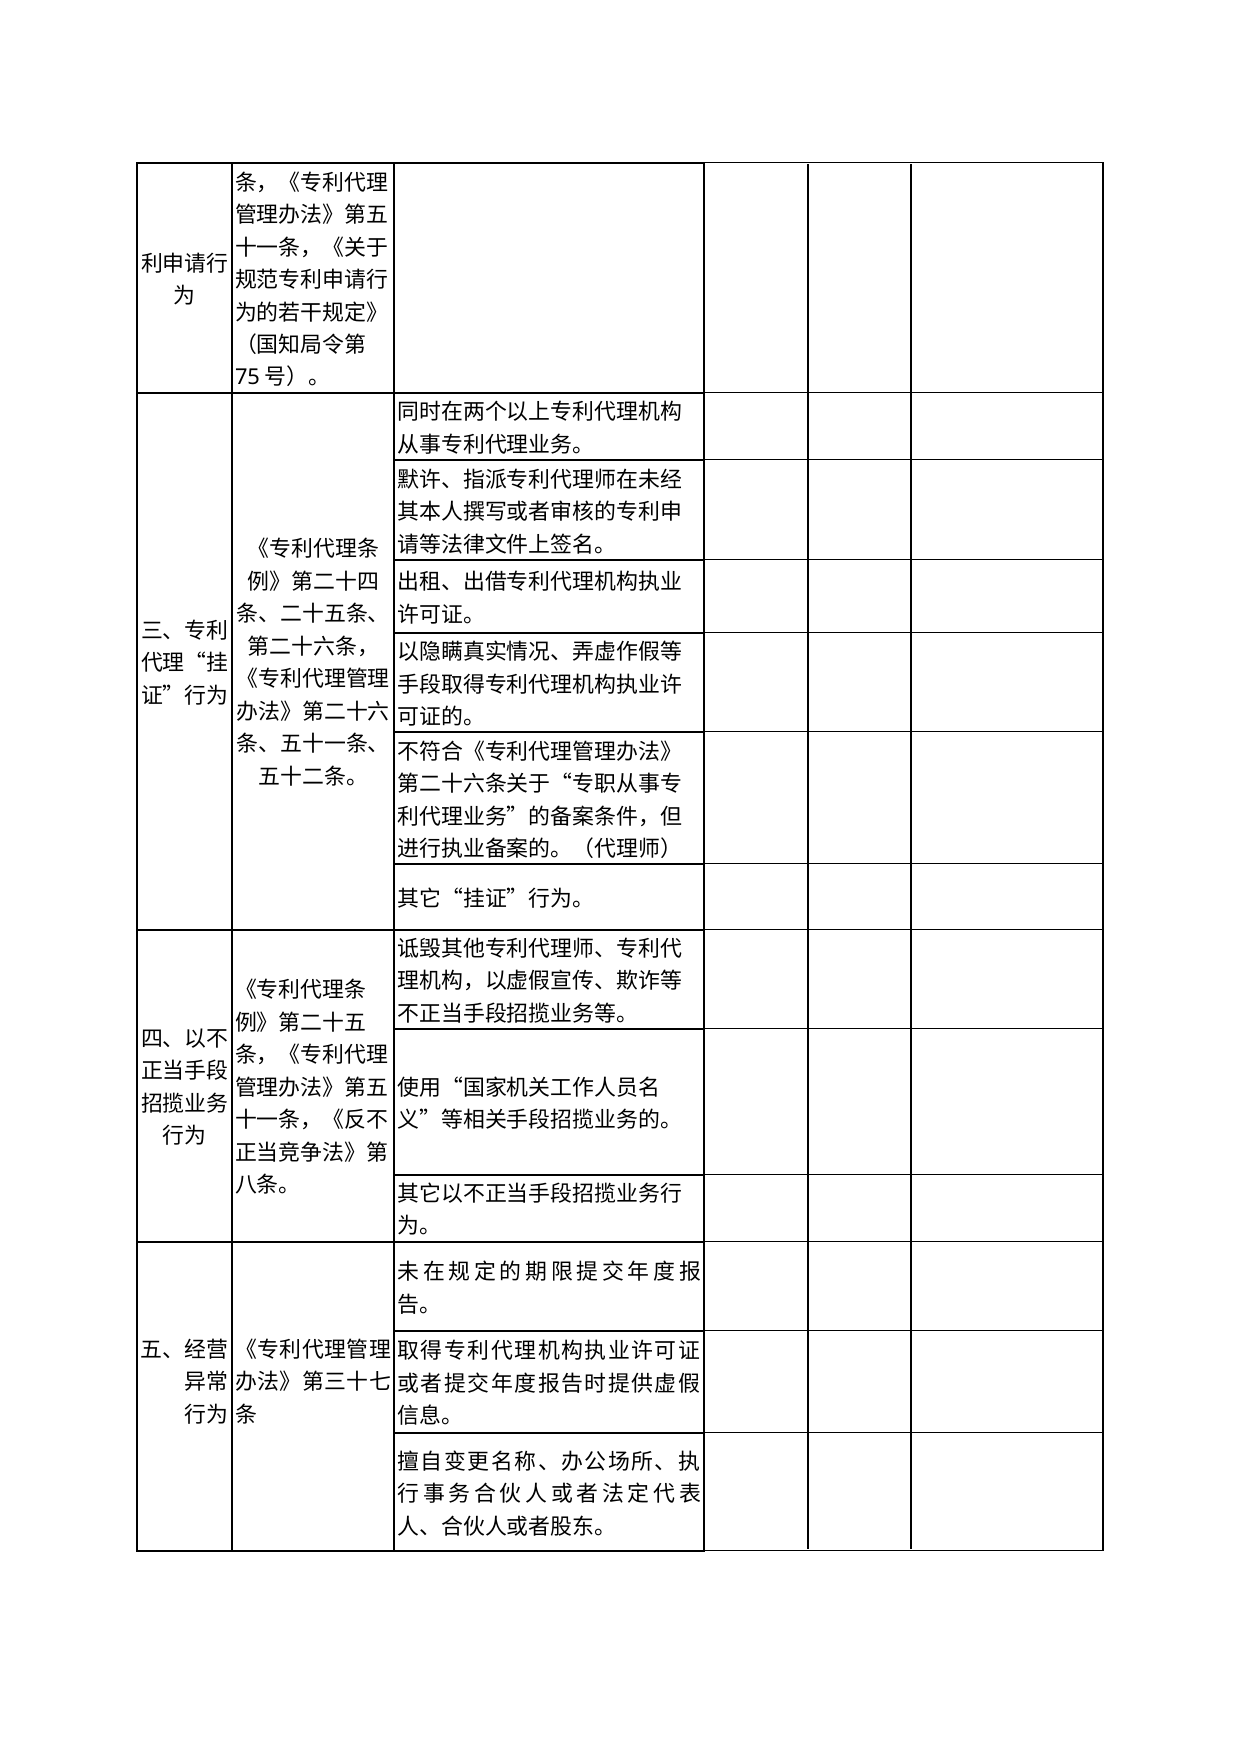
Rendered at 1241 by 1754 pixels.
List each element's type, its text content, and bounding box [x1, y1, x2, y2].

table_cell 五、经营异常行为 [138, 1243, 231, 1550]
table_cell 未在规定的期限提交年度报告。 [395, 1243, 703, 1330]
table_cell [912, 633, 1102, 731]
table_cell 二、代理非正常专利申请行为 [138, 164, 231, 392]
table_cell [395, 164, 703, 392]
table_cell [912, 1242, 1102, 1330]
table_cell 《专利代理管理办法》第三十七条 [233, 1243, 393, 1550]
table_cell [705, 1242, 807, 1330]
table_cell [809, 460, 910, 559]
table_cell [705, 163, 808, 392]
table_cell [705, 1433, 808, 1550]
table_cell [912, 732, 1102, 863]
table_cell [912, 864, 1102, 928]
table_cell [808, 1433, 911, 1550]
table_cell 其它“挂证”行为。 [395, 865, 703, 928]
table_cell [808, 163, 911, 392]
table_cell [705, 930, 807, 1028]
table_cell 其它以不正当手段招揽业务行为。 [395, 1176, 703, 1241]
table_cell [705, 1331, 807, 1432]
table_cell 默许、指派专利代理师在未经其本人撰写或者审核的专利申请等法律文件上签名。 [395, 461, 703, 559]
table_cell 三、专利代理“挂证”行为 [138, 394, 231, 928]
table_cell [912, 930, 1102, 1028]
table_cell 诋毁其他专利代理师、专利代理机构，以虚假宣传、欺诈等不正当手段招揽业务等。 [395, 931, 703, 1028]
table_cell [912, 393, 1102, 459]
table_cell [809, 560, 910, 632]
table_cell [912, 460, 1102, 559]
table_cell 不符合《专利代理管理办法》第二十六条关于“专职从事专利代理业务”的备案条件，但进行执业备案的。（代理师） [395, 733, 703, 863]
table_cell [705, 560, 807, 632]
table_cell [705, 460, 807, 559]
table_cell [705, 732, 807, 863]
table_cell [705, 1029, 807, 1173]
table_cell 出租、出借专利代理机构执业许可证。 [395, 561, 703, 632]
table_cell [809, 930, 910, 1028]
table_cell 《专利代理条例》第二十五条，《专利代理管理办法》第五十一条，《反不正当竞争法》第八条。 [233, 931, 393, 1241]
table_cell 以隐瞒真实情况、弄虚作假等手段取得专利代理机构执业许可证的。 [395, 634, 703, 731]
table_cell [809, 1242, 910, 1330]
table_cell 同时在两个以上专利代理机构从事专利代理业务。 [395, 394, 703, 459]
table_cell 擅自变更名称、办公场所、执行事务合伙人或者法定代表人、合伙人或者股东。 [395, 1434, 703, 1550]
table_cell [705, 864, 807, 928]
table_cell [809, 732, 910, 863]
table_cell [911, 163, 1102, 392]
table_cell [809, 1175, 910, 1241]
table_cell [809, 1331, 910, 1432]
table_cell [912, 1175, 1102, 1241]
table_cell [809, 864, 910, 928]
table_cell [705, 633, 807, 731]
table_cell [233, 164, 393, 392]
table_cell [912, 1331, 1102, 1432]
table_cell [912, 560, 1102, 632]
table_cell [809, 1029, 910, 1173]
table_cell 取得专利代理机构执业许可证或者提交年度报告时提供虚假信息。 [395, 1332, 703, 1432]
table_cell 四、以不正当手段招揽业务行为 [138, 931, 231, 1241]
table_cell [705, 1175, 807, 1241]
table_cell [912, 1029, 1102, 1173]
table_cell 使用“国家机关工作人员名义”等相关手段招揽业务的。 [395, 1030, 703, 1173]
table_cell [809, 393, 910, 459]
table_cell [705, 393, 807, 459]
table_cell 《专利代理条例》第二十四条、二十五条、第二十六条，《专利代理管理办法》第二十六条、五十一条、五十二条。 [233, 394, 393, 928]
table_cell [809, 633, 910, 731]
table_cell [911, 1433, 1102, 1550]
